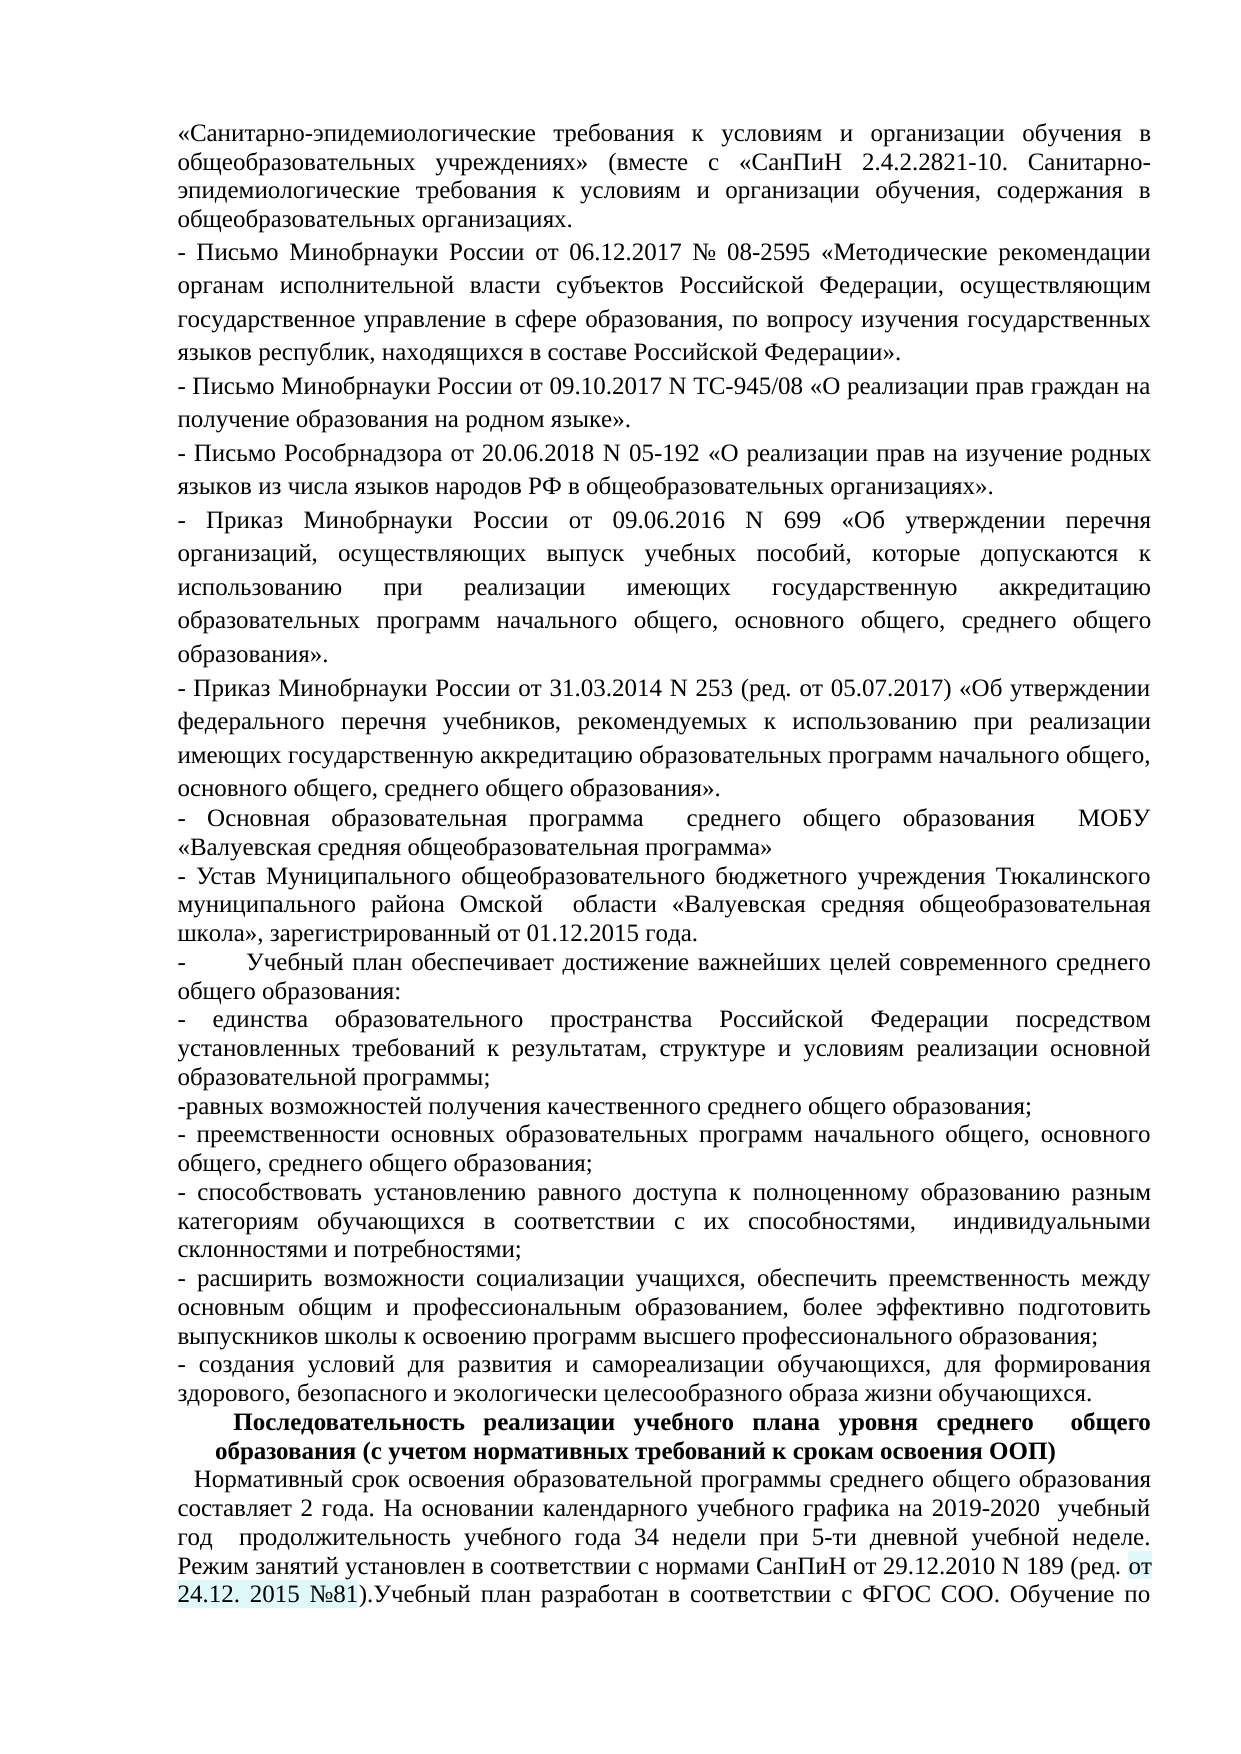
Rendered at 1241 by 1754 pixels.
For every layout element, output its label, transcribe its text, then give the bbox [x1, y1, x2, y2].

text - расширить возможности социализации учащихся, обеспечить преемственность между основным общим и профессиональным образованием, более эффективно подготовить выпускников школы к освоению программ высшего профессионального образования; [177, 1263, 1152, 1349]
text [177, 118, 1152, 233]
text - единства образовательного пространства Российской Федерации посредством установленных требований к результатам, структуре и условиям реализации основной образовательной программы; [177, 1004, 1152, 1091]
text - способствовать установлению равного доступа к полноценному образованию разным категориям обучающихся в соответствии с их способностями, индивидуальными склонностями и потребностями; [177, 1177, 1152, 1263]
text -равных возможностей получения качественного среднего общего образования; [177, 1091, 1152, 1119]
text - Основная образовательная программа среднего общего образования МОБУ «Валуевская средняя общеобразовательная программа» [177, 803, 1152, 861]
text - создания условий для развития и самореализации обучающихся, для формирования здорового, безопасного и экологически целесообразного образа жизни обучающихся. [177, 1349, 1152, 1407]
text - Письмо Минобрнауки России от 06.12.2017 № 08-2595 «Методические рекомендации органам исполнительной власти субъектов Российской Федерации, осуществляющим государственное управление в сфере образования, по вопросу изучения государственных языков республик, находящихся в составе Российской Федерации». [177, 233, 1152, 367]
text - Приказ Минобрнауки России от 09.06.2016 N 699 «Об утверждении перечня организаций, осуществляющих выпуск учебных пособий, которые допускаются к использованию при реализации имеющих государственную аккредитацию образовательных программ начального общего, основного общего, среднего общего образования». [177, 501, 1152, 669]
text - преемственности основных образовательных программ начального общего, основного общего, среднего общего образования; [177, 1119, 1152, 1177]
text - Письмо Минобрнауки России от 09.10.2017 N ТС-945/08 «О реализации прав граждан на получение образования на родном языке». [177, 367, 1152, 434]
text Последовательность реализации учебного плана уровня среднего общего образования (с учетом нормативных требований к срокам освоения ООП) [215, 1407, 1152, 1464]
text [177, 1464, 1152, 1608]
text - Устав Муниципального общеобразовательного бюджетного учреждения Тюкалинского муниципального района Омской области «Валуевская средняя общеобразовательная школа», зарегистрированный от 01.12.2015 года. [177, 861, 1152, 947]
text - Приказ Минобрнауки России от 31.03.2014 N 253 (ред. от 05.07.2017) «Об утверждении федерального перечня учебников, рекомендуемых к использованию при реализации имеющих государственную аккредитацию образовательных программ начального общего, основного общего, среднего общего образования». [177, 669, 1152, 803]
text - Письмо Рособрнадзора от 20.06.2018 N 05-192 «О реализации прав на изучение родных языков из числа языков народов РФ в общеобразовательных организациях». [177, 434, 1152, 501]
text - Учебный план обеспечивает достижение важнейших целей современного среднего общего образования: [177, 947, 1152, 1004]
